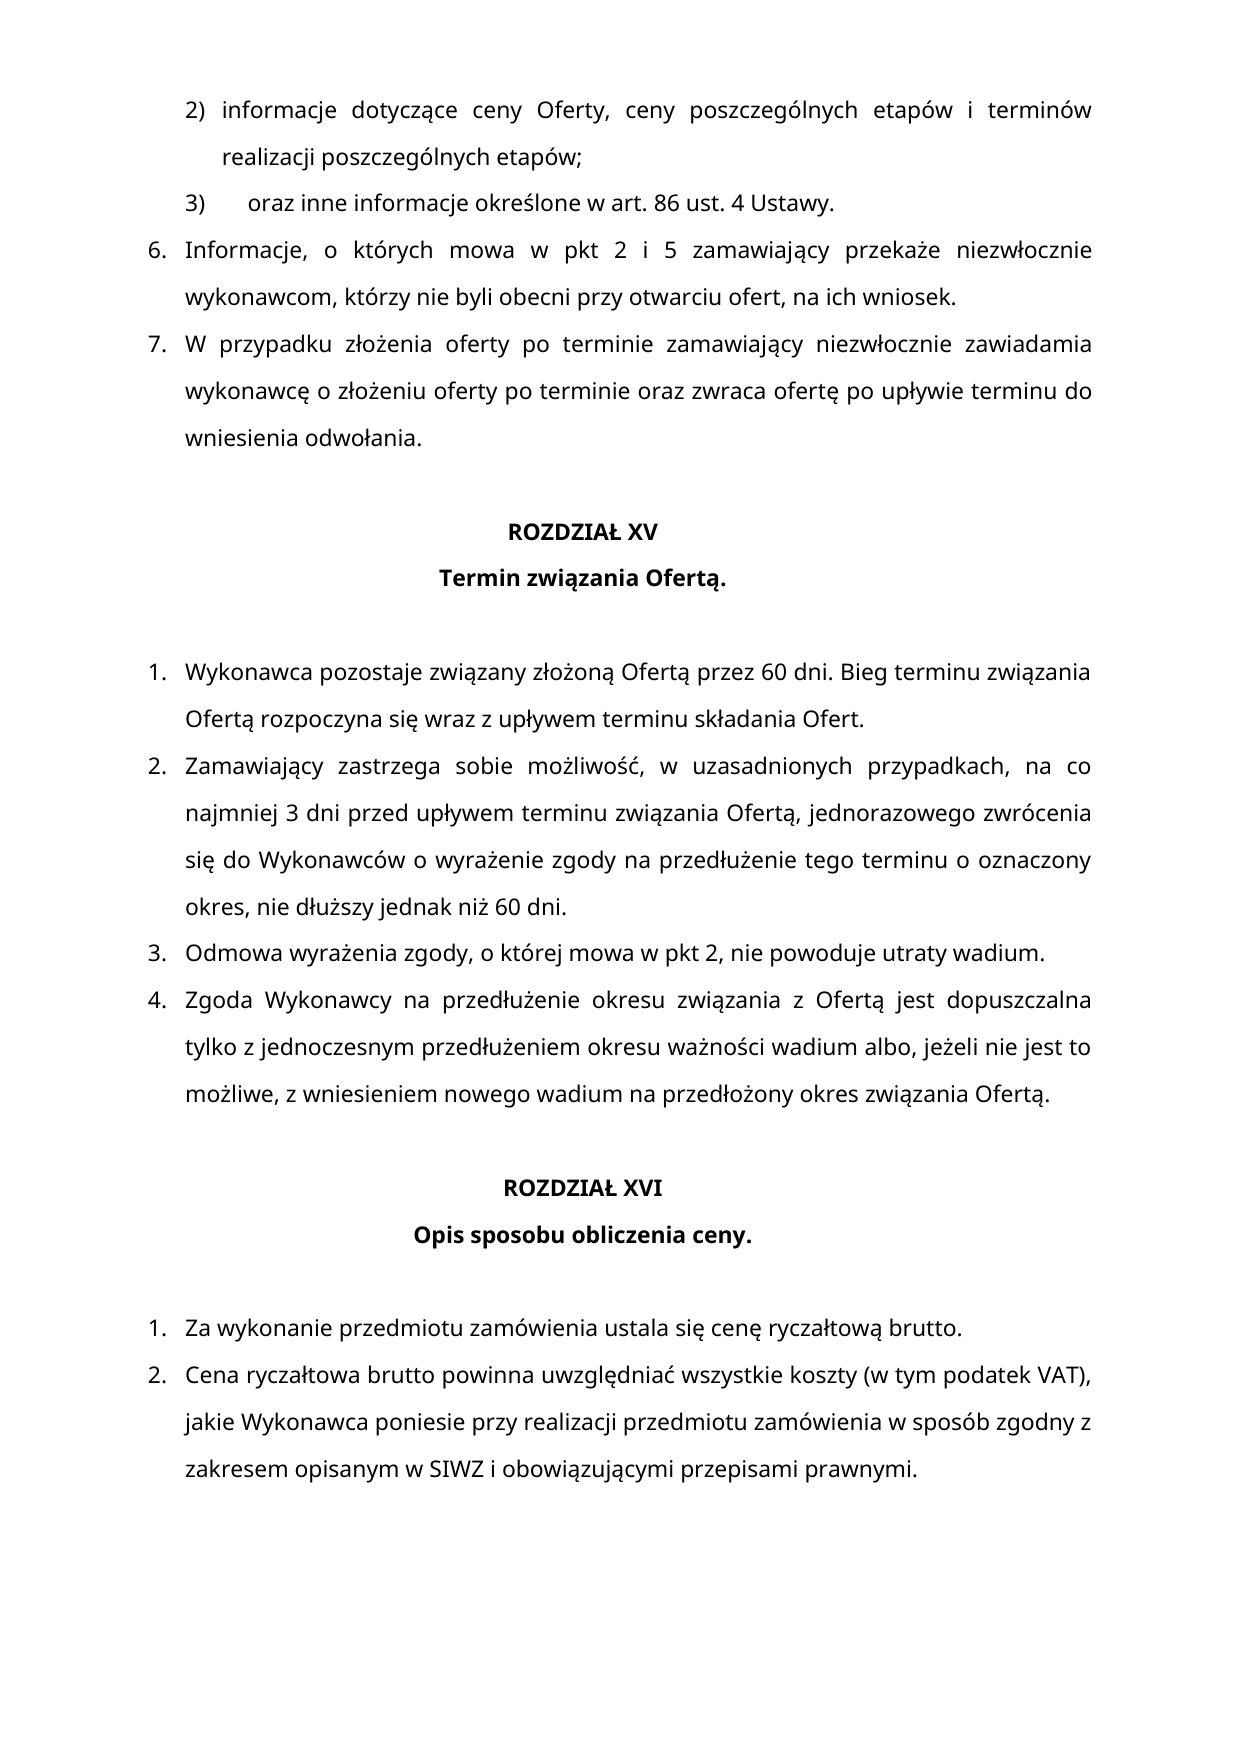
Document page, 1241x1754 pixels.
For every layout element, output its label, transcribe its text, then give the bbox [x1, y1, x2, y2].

list Zgoda Wykonawcy na przedłużenie okresu związania z Ofertą jest dopuszczalna tylko z jednoczesnym przedłużeniem okresu ważności wadium albo, jeżeli nie jest to możliwe, z wniesieniem nowego wadium na przedłożony okres związania Ofertą. [148, 984, 1092, 1109]
list W przypadku złożenia oferty po terminie zamawiający niezwłocznie zawiadamia wykonawcę o złożeniu oferty po terminie oraz zwraca ofertę po upływie terminu do wniesienia odwołania. [148, 328, 1092, 453]
list Wykonawca pozostaje związany złożoną Ofertą przez 60 dni. Bieg terminu związania Ofertą rozpoczyna się wraz z upływem terminu składania Ofert. [148, 656, 1092, 734]
text ROZDZIAŁ XV [73, 516, 1092, 547]
list Zamawiający zastrzega sobie możliwość, w uzasadnionych przypadkach, na co najmniej 3 dni przed upływem terminu związania Ofertą, jednorazowego zwrócenia się do Wykonawców o wyrażenie zgody na przedłużenie tego terminu o oznaczony okres, nie dłuższy jednak niż 60 dni. [148, 750, 1092, 922]
list oraz inne informacje określone w art. 86 ust. 4 Ustawy. [185, 187, 1092, 219]
list Za wykonanie przedmiotu zamówienia ustala się cenę ryczałtową brutto. [148, 1312, 1092, 1344]
list Cena ryczałtowa brutto powinna uwzględniać wszystkie koszty (w tym podatek VAT), jakie Wykonawca poniesie przy realizacji przedmiotu zamówienia w sposób zgodny z zakresem opisanym w SIWZ i obowiązującymi przepisami prawnymi. [148, 1359, 1092, 1484]
text Termin związania Ofertą. [73, 562, 1092, 594]
text Opis sposobu obliczenia ceny. [73, 1219, 1092, 1250]
text ROZDZIAŁ XVI [73, 1172, 1092, 1203]
list Odmowa wyrażenia zgody, o której mowa w pkt 2, nie powoduje utraty wadium. [148, 937, 1092, 969]
list informacje dotyczące ceny Oferty, ceny poszczególnych etapów i terminów realizacji poszczególnych etapów; [185, 94, 1092, 172]
list Informacje, o których mowa w pkt 2 i 5 zamawiający przekaże niezwłocznie wykonawcom, którzy nie byli obecni przy otwarciu ofert, na ich wniosek. [148, 234, 1092, 312]
